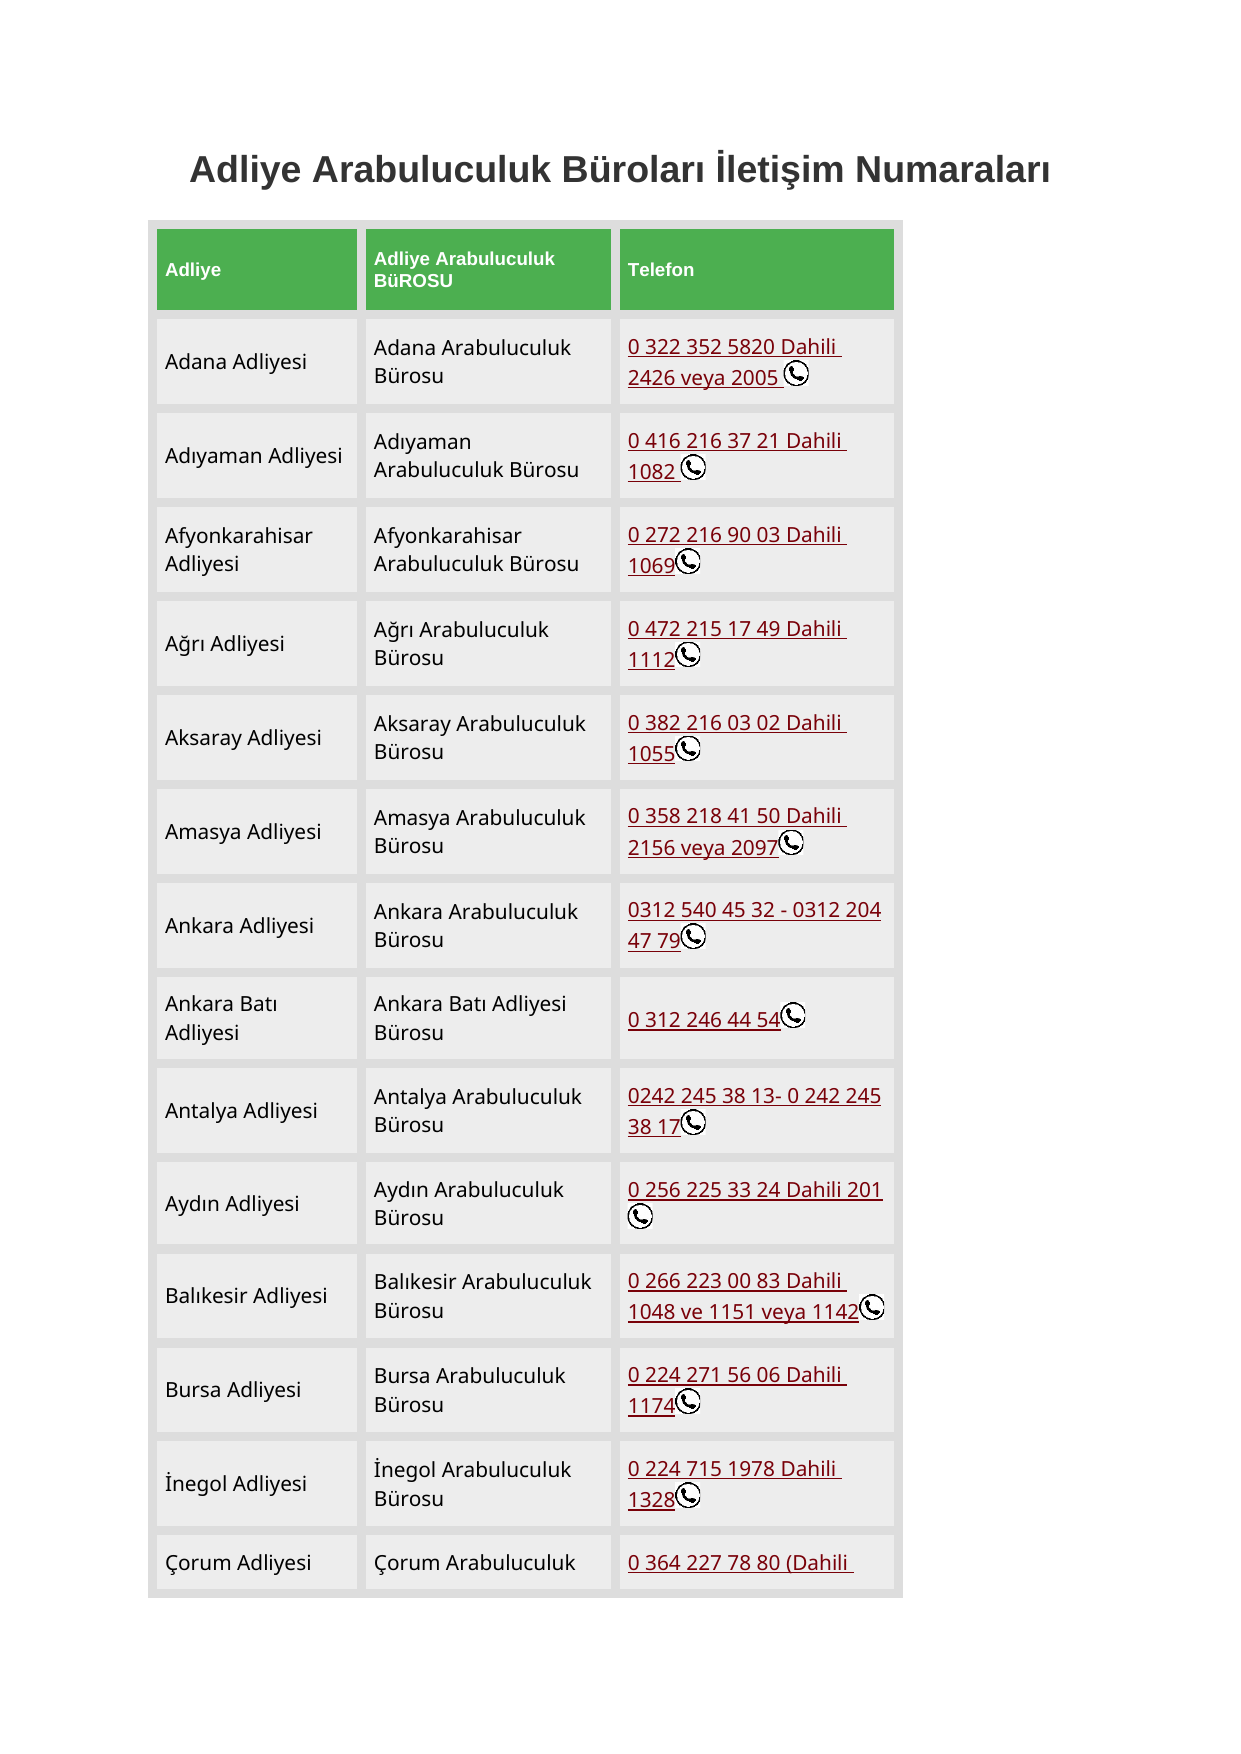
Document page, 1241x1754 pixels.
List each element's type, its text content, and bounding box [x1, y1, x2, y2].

table_header Adliye [157, 229, 357, 310]
table_cell Antalya Adliyesi [157, 1068, 357, 1153]
table_cell Antalya Arabuluculuk Bürosu [366, 1068, 611, 1153]
table_cell 0 224 271 56 06 Dahili 1174 [620, 1348, 894, 1432]
table_cell 0 224 715 1978 Dahili 1328 [620, 1441, 894, 1526]
table_cell Amasya Arabuluculuk Bürosu [366, 789, 611, 874]
table_cell 0 272 216 90 03 Dahili 1069 [620, 507, 894, 592]
picture [675, 1388, 701, 1414]
table_cell 0242 245 38 13- 0 242 245 38 17 [620, 1068, 894, 1153]
picture [680, 923, 706, 949]
table_cell 0 382 216 03 02 Dahili 1055 [620, 695, 894, 780]
table_cell 0312 540 45 32 - 0312 204 47 79 [620, 883, 894, 968]
picture [675, 736, 701, 761]
table_cell Ağrı Adliyesi [157, 601, 357, 686]
picture [859, 1294, 885, 1320]
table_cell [366, 1535, 611, 1589]
picture [780, 1002, 806, 1028]
table_cell Aksaray Arabuluculuk Bürosu [366, 695, 611, 780]
table_cell 0 358 218 41 50 Dahili 2156 veya 2097 [620, 789, 894, 874]
picture [778, 830, 804, 855]
table_cell 0 416 216 37 21 Dahili 1082 [620, 413, 894, 498]
picture [675, 548, 701, 574]
table_cell 0 266 223 00 83 Dahili 1048 ve 1151 veya 1142 [620, 1254, 894, 1338]
text Adliye Arabuluculuk Büroları İletişim Numaraları [148, 148, 1093, 191]
table_cell Ankara Adliyesi [157, 883, 357, 968]
table_cell Bursa Arabuluculuk Bürosu [366, 1348, 611, 1432]
table_cell Ankara Batı Adliyesi [157, 977, 357, 1059]
table_cell 0 312 246 44 54 [620, 977, 894, 1059]
table_cell 0 256 225 33 24 Dahili 201 [620, 1162, 894, 1244]
table_cell Aydın Arabuluculuk Bürosu [366, 1162, 611, 1244]
table_cell Adıyaman Arabuluculuk Bürosu [366, 413, 611, 498]
table_cell Adana Adliyesi [157, 319, 357, 404]
table_cell Afyonkarahisar Arabuluculuk Bürosu [366, 507, 611, 592]
table_cell Ağrı Arabuluculuk Bürosu [366, 601, 611, 686]
table_header Adliye Arabuluculuk BüROSU [366, 229, 611, 310]
picture [675, 1482, 701, 1508]
table_cell İnegol Adliyesi [157, 1441, 357, 1526]
picture [680, 454, 706, 480]
table_cell Bursa Adliyesi [157, 1348, 357, 1432]
table_cell Adıyaman Adliyesi [157, 413, 357, 498]
picture [783, 360, 809, 386]
table_header Telefon [620, 229, 894, 310]
picture [675, 642, 701, 667]
table_cell Balıkesir Arabuluculuk Bürosu [366, 1254, 611, 1338]
picture [627, 1203, 653, 1229]
table_cell Aydın Adliyesi [157, 1162, 357, 1244]
table_cell Adana Arabuluculuk Bürosu [366, 319, 611, 404]
table_cell Afyonkarahisar Adliyesi [157, 507, 357, 592]
table_cell 0 472 215 17 49 Dahili 1112 [620, 601, 894, 686]
picture [680, 1109, 706, 1135]
table_cell İnegol Arabuluculuk Bürosu [366, 1441, 611, 1526]
table_cell Balıkesir Adliyesi [157, 1254, 357, 1338]
table_cell Amasya Adliyesi [157, 789, 357, 874]
table_cell Çorum Adliyesi [157, 1535, 357, 1589]
table_cell Aksaray Adliyesi [157, 695, 357, 780]
table_cell Ankara Batı Adliyesi Bürosu [366, 977, 611, 1059]
table_cell Ankara Arabuluculuk Bürosu [366, 883, 611, 968]
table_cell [620, 1535, 894, 1589]
table_cell 0 322 352 5820 Dahili 2426 veya 2005 [620, 319, 894, 404]
